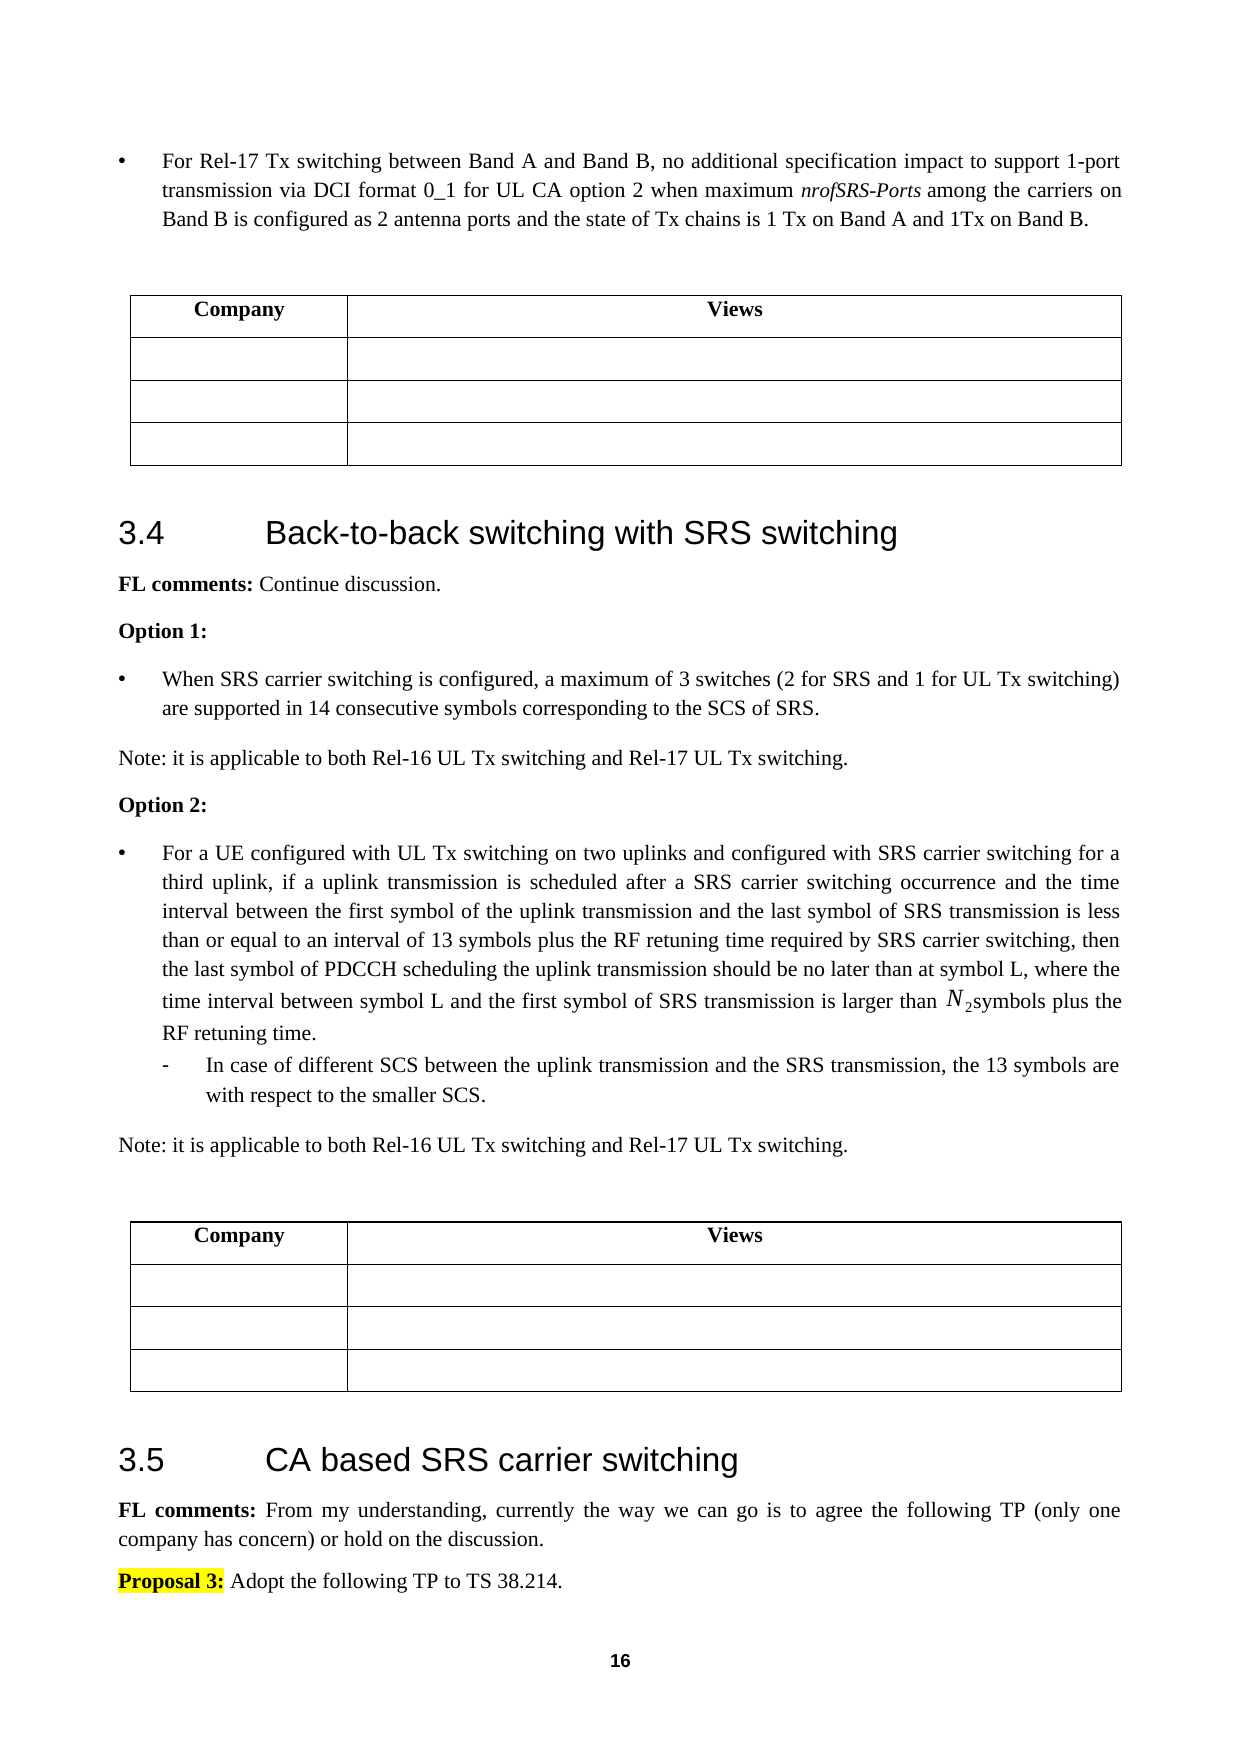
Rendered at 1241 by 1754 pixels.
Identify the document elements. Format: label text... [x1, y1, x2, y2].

list For a UE configured with UL Tx switching on two uplinks and configured with SRS carrier switching for a third uplink, if a uplink transmission is scheduled after a SRS carrier switching occurrence and the time interval between the first symbol of the uplink transmission and the last symbol of SRS transmission is less than or equal to an interval of 13 symbols plus the RF retuning time required by SRS carrier switching, then the last symbol of PDCCH scheduling the uplink transmission should be no later than at symbol L, where the time interval between symbol L and the first symbol of SRS transmission is larger than symbols plus the RF retuning time. [118, 840, 1122, 1045]
table_header Views [348, 1223, 1121, 1264]
table_cell [131, 381, 347, 422]
list For Rel-17 Tx switching between Band A and Band B, no additional specification impact to support 1-port transmission via DCI format 0_1 for UL CA option 2 when maximum nrofSRS-Ports among the carriers on Band B is configured as 2 antenna ports and the state of Tx chains is 1 Tx on Band A and 1Tx on Band B. [118, 148, 1122, 231]
list In case of different SCS between the uplink transmission and the SRS transmission, the 13 symbols are with respect to the smaller SCS. [162, 1049, 1122, 1108]
table_cell [131, 423, 347, 464]
subtitle CA based SRS carrier switching [118, 1440, 1122, 1478]
table_cell [131, 338, 347, 379]
table_cell [131, 1265, 347, 1306]
table_cell [348, 381, 1121, 422]
text Note: it is applicable to both Rel-16 UL Tx switching and Rel-17 UL Tx switching. [118, 1132, 1122, 1157]
text Note: it is applicable to both Rel-16 UL Tx switching and Rel-17 UL Tx switching. [118, 745, 1122, 770]
table_cell [131, 1350, 347, 1391]
text FL comments: From my understanding, currently the way we can go is to agree the following TP (only one company has concern) or hold on the discussion. [118, 1497, 1122, 1551]
text Option 1: [118, 618, 1122, 643]
text FL comments: Continue discussion. [118, 571, 1122, 596]
table_header Company [131, 296, 347, 337]
table_header Views [348, 296, 1121, 337]
text Proposal 3: Adopt the following TP to TS 38.214. [224, 1568, 1122, 1593]
table_cell [348, 1265, 1121, 1306]
subtitle Back-to-back switching with SRS switching [118, 513, 1122, 552]
table_cell [348, 338, 1121, 379]
table_cell [348, 1307, 1121, 1349]
table_cell [348, 1350, 1121, 1391]
table_cell [348, 423, 1121, 464]
list When SRS carrier switching is configured, a maximum of 3 switches (2 for SRS and 1 for UL Tx switching) are supported in 14 consecutive symbols corresponding to the SCS of SRS. [118, 666, 1122, 720]
table_cell [131, 1307, 347, 1349]
table_header Company [131, 1223, 347, 1264]
text Option 2: [118, 792, 1122, 818]
